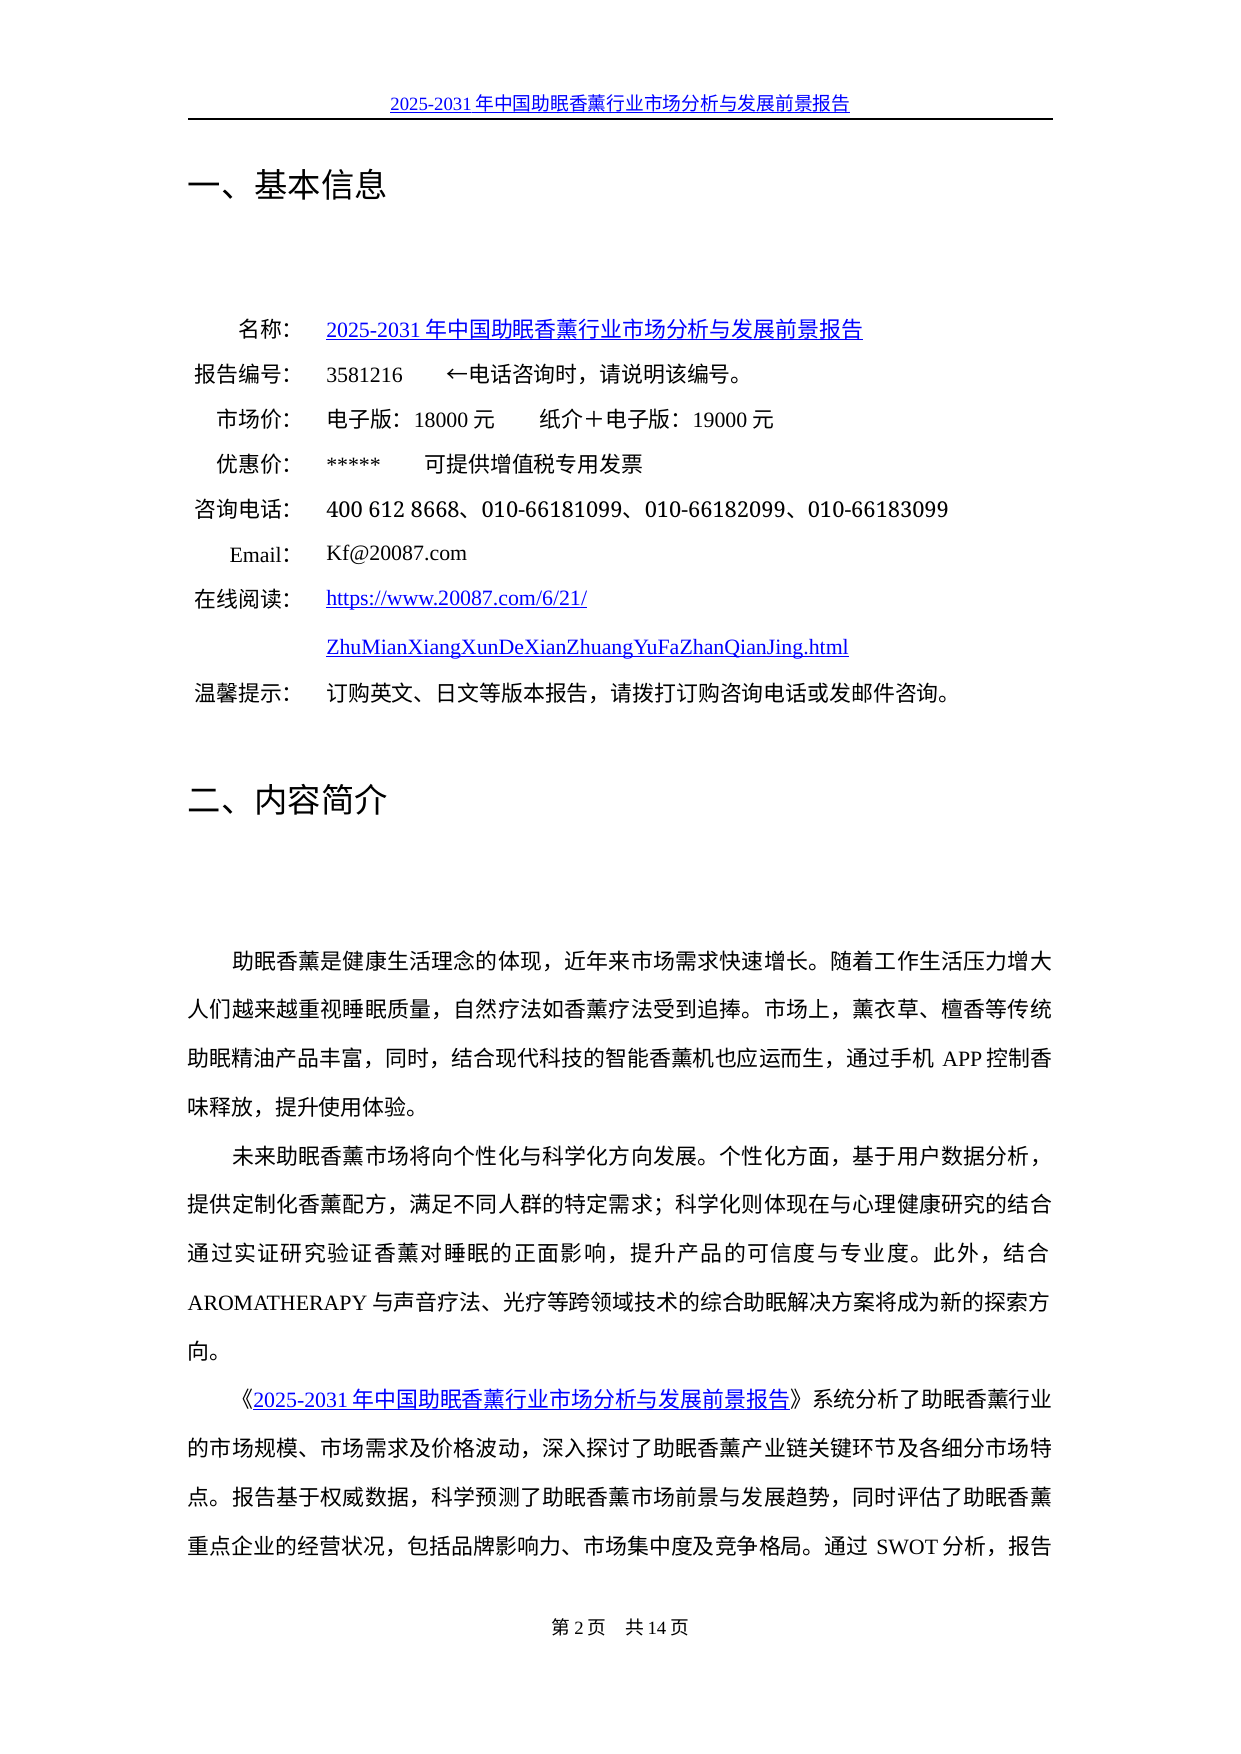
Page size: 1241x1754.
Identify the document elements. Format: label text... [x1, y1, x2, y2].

table_header 2025-2031年中国助眠香薰行业市场分析与发展前景报告 [315, 312, 1073, 357]
table_cell 报告编号： [167, 357, 315, 402]
table_cell 温馨提示： [167, 675, 315, 720]
table_cell [315, 582, 1073, 675]
table_header 名称： [167, 312, 315, 357]
table_cell Kf@20087.com [315, 537, 1073, 582]
table_cell Email： [167, 537, 315, 582]
title 二、内容简介 [187, 766, 1053, 831]
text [187, 943, 1053, 1561]
table_cell 优惠价： [167, 447, 315, 492]
title 一、基本信息 [187, 150, 1053, 215]
table_cell 3581216 ←电话咨询时，请说明该编号。 [315, 357, 1073, 402]
table_cell 在线阅读： [167, 582, 315, 675]
table_cell 400 612 8668、010-66181099、010-66182099、010-66183099 [315, 492, 1073, 537]
table_cell 市场价： [167, 402, 315, 447]
table_cell 订购英文、日文等版本报告，请拨打订购咨询电话或发邮件咨询。 [315, 675, 1073, 720]
table_cell 电子版：18000 元 纸介＋电子版：19000 元 [315, 402, 1073, 447]
table_cell ***** 可提供增值税专用发票 [315, 447, 1073, 492]
table_cell 咨询电话： [167, 492, 315, 537]
